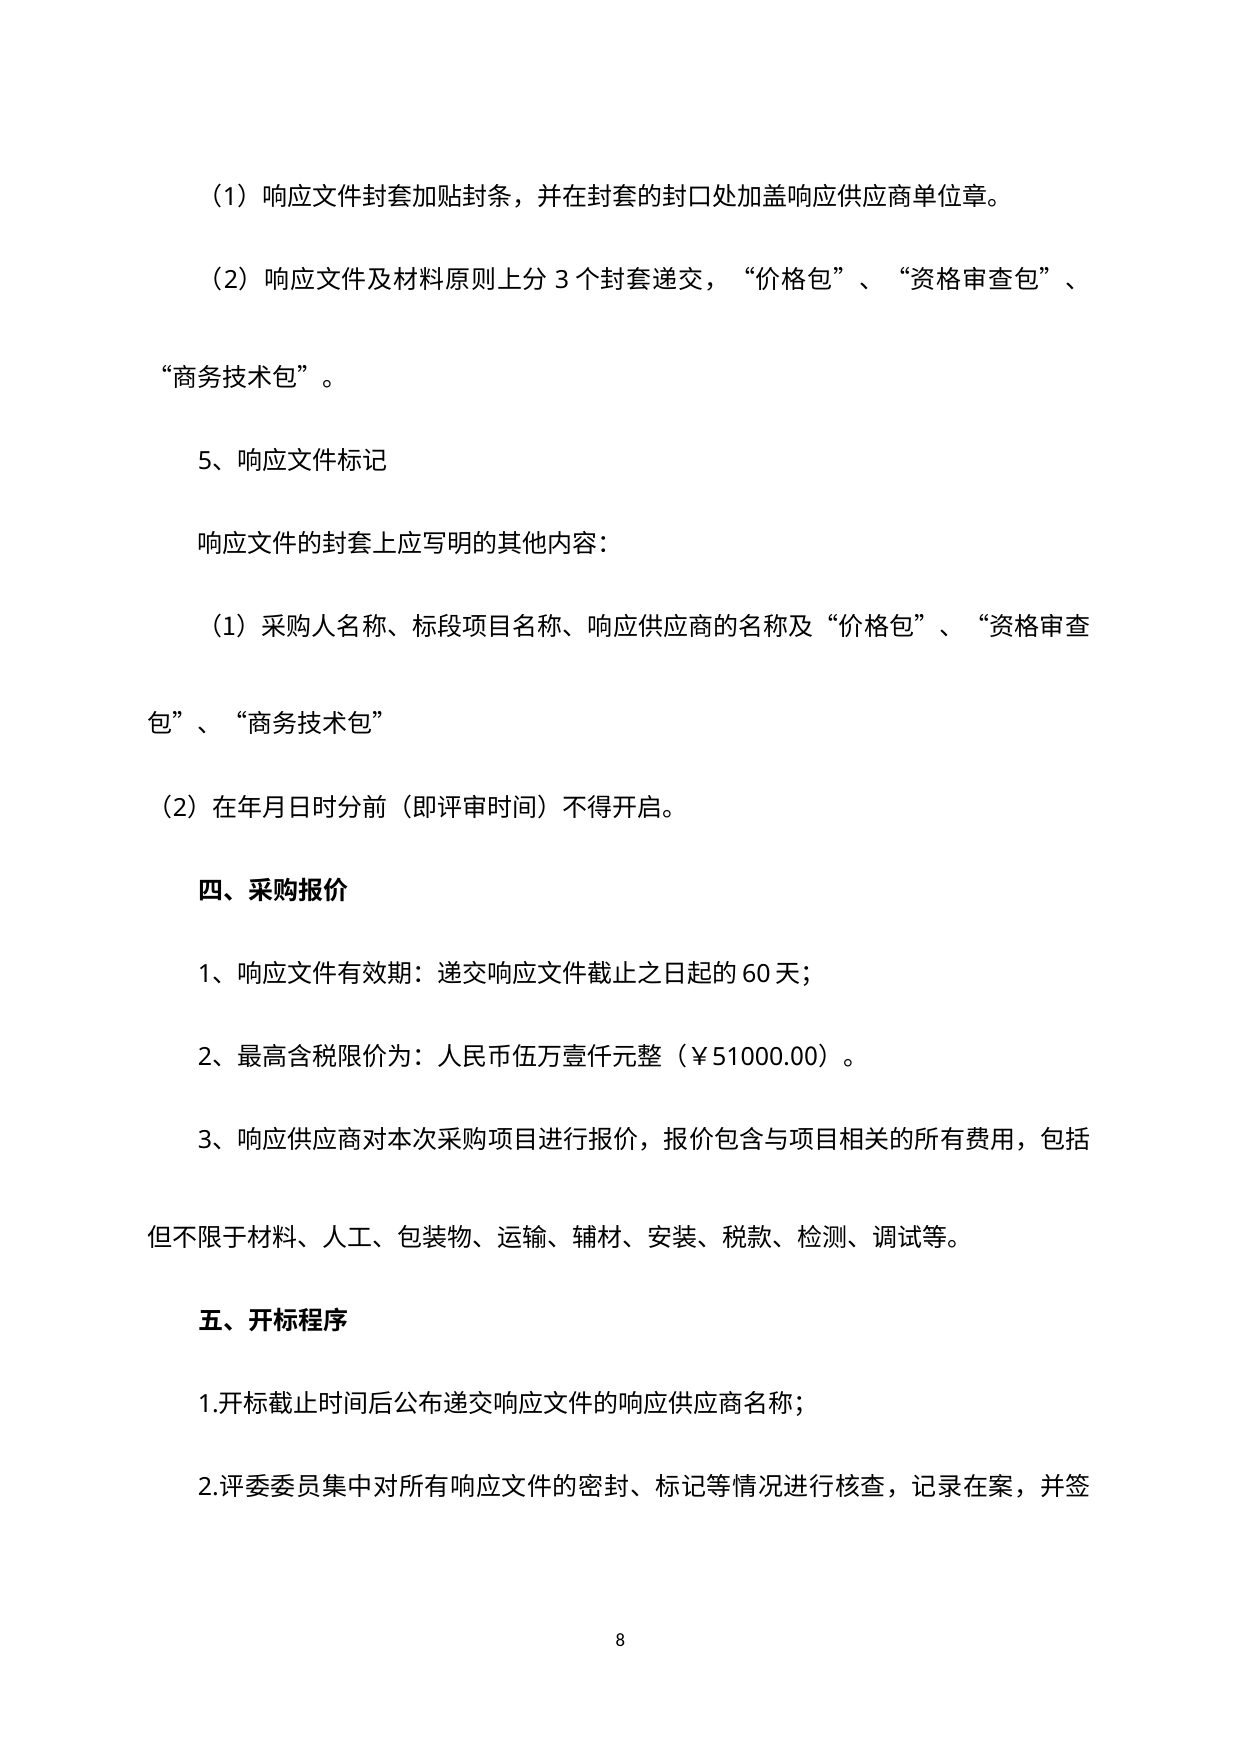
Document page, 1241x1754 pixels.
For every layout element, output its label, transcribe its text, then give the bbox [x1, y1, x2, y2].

text （1）响应文件封套加贴封条，并在封套的封口处加盖响应供应商单位章。 [148, 162, 1093, 227]
text 1、响应文件有效期：递交响应文件截止之日起的60天； [148, 939, 1093, 1004]
text 响应文件的封套上应写明的其他内容： [148, 509, 1093, 574]
text 5、响应文件标记 [148, 426, 1093, 491]
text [148, 1452, 1093, 1517]
list （2）在年月日时分前（即评审时间）不得开启。 [148, 773, 1093, 838]
text （2）响应文件及材料原则上分3个封套递交，“价格包”、“资格审查包”、“商务技术包”。 [148, 245, 1093, 408]
text 1.开标截止时间后公布递交响应文件的响应供应商名称； [148, 1369, 1093, 1434]
text 2、最高含税限价为：人民币伍万壹仟元整（￥51000.00）。 [148, 1022, 1093, 1087]
list 采购人名称、标段项目名称、响应供应商的名称及“价格包”、“资格审查包”、“商务技术包” [148, 592, 1093, 754]
text 3、响应供应商对本次采购项目进行报价，报价包含与项目相关的所有费用，包括但不限于材料、人工、包装物、运输、辅材、安装、税款、检测、调试等。 [148, 1105, 1093, 1268]
text 四、采购报价 [148, 856, 1093, 921]
text 五、开标程序 [148, 1286, 1093, 1351]
